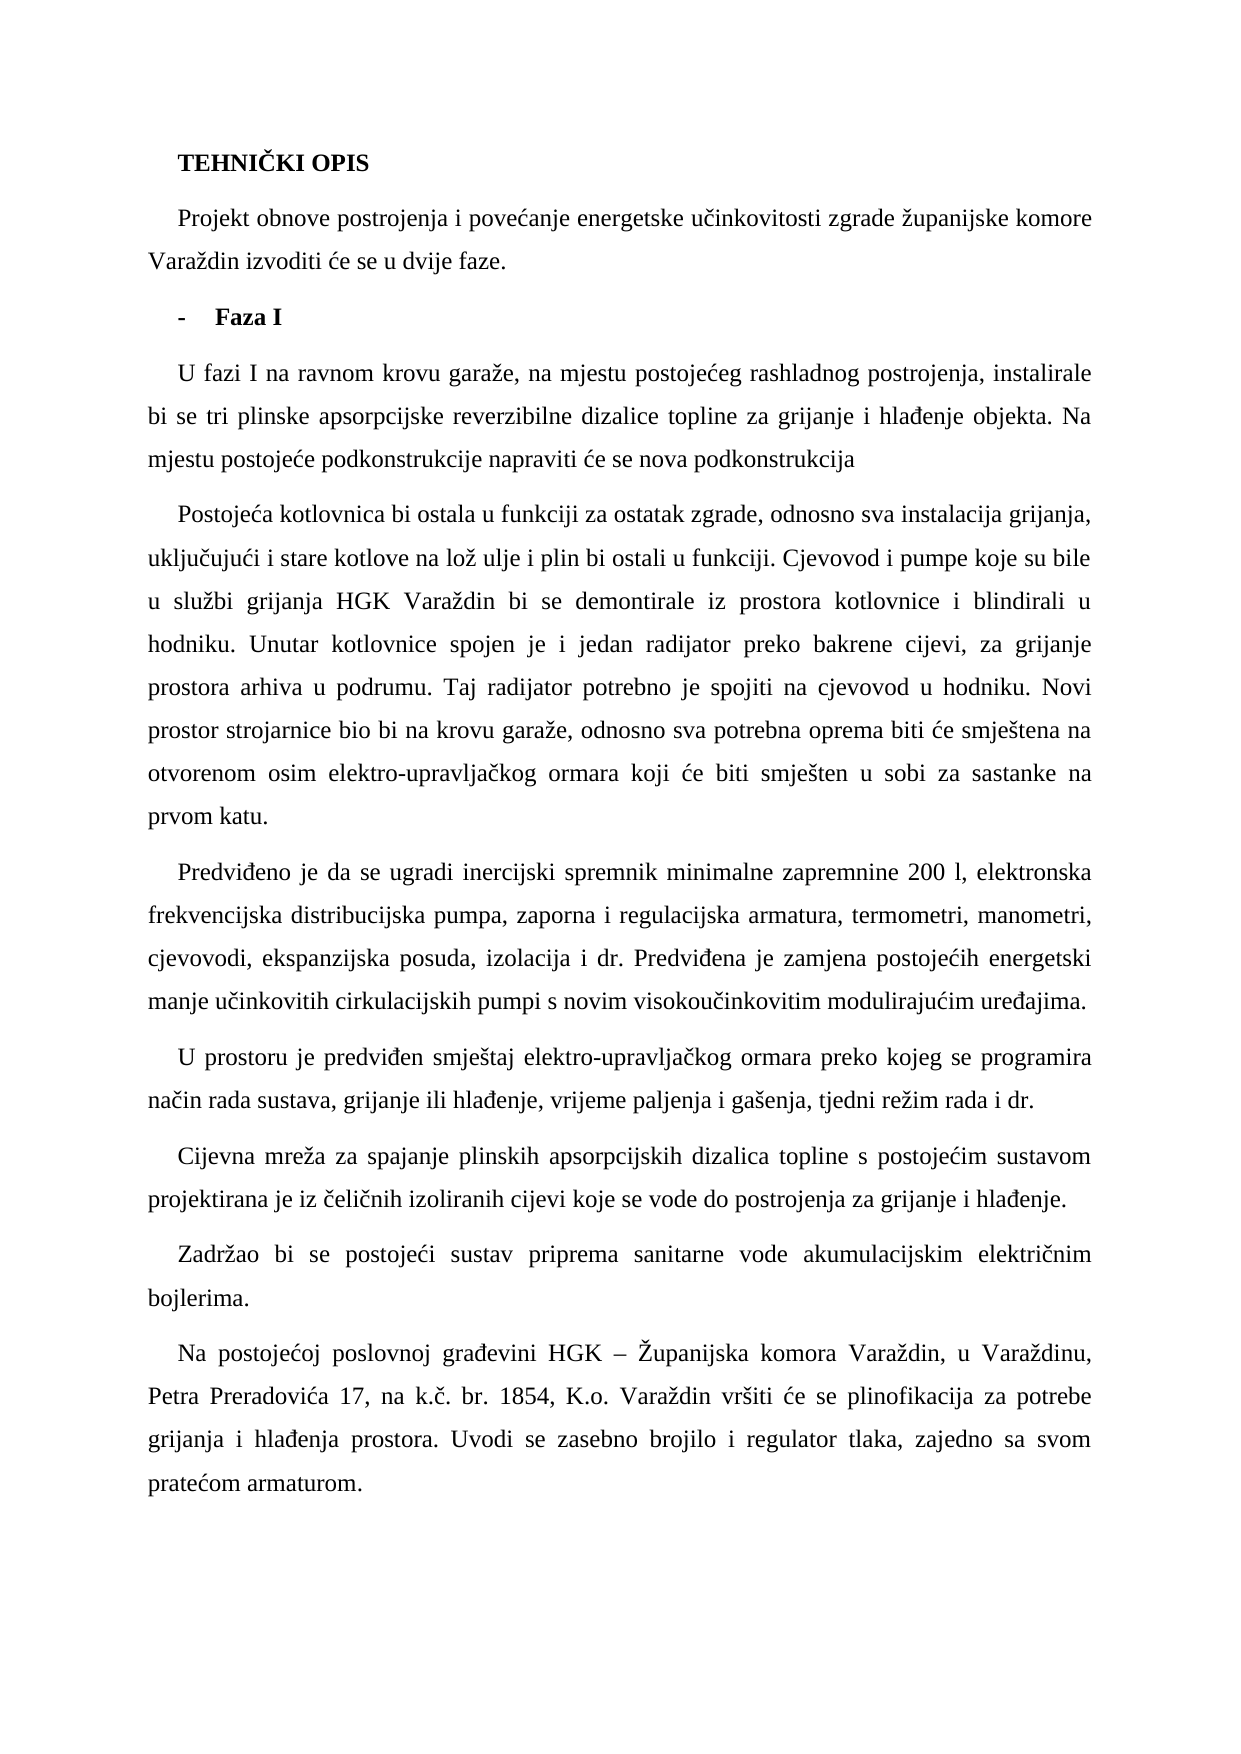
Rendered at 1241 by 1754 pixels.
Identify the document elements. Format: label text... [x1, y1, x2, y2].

text Predviđeno je da se ugradi inercijski spremnik minimalne zapremnine 200 l, elektronska frekvencijska distribucijska pumpa, zaporna i regulacijska armatura, termometri, manometri, cjevovodi, ekspanzijska posuda, izolacija i dr. Predviđena je zamjena postojećih energetski manje učinkovitih cirkulacijskih pumpi s novim visokoučinkovitim modulirajućim uređajima. [148, 857, 1093, 1015]
text Cijevna mreža za spajanje plinskih apsorpcijskih dizalica topline s postojećim sustavom projektirana je iz čeličnih izoliranih cijevi koje se vode do postrojenja za grijanje i hlađenje. [148, 1141, 1093, 1213]
text U fazi I na ravnom krovu garaže, na mjestu postojećeg rashladnog postrojenja, instalirale bi se tri plinske apsorpcijske reverzibilne dizalice topline za grijanje i hlađenje objekta. Na mjestu postojeće podkonstrukcije napraviti će se nova podkonstrukcija [148, 358, 1093, 473]
text Projekt obnove postrojenja i povećanje energetske učinkovitosti zgrade županijske komore Varaždin izvoditi će se u dvije faze. [148, 203, 1093, 275]
text U prostoru je predviđen smještaj elektro-upravljačkog ormara preko kojeg se programira način rada sustava, grijanje ili hlađenje, vrijeme paljenja i gašenja, tjedni režim rada i dr. [148, 1042, 1093, 1114]
text Zadržao bi se postojeći sustav priprema sanitarne vode akumulacijskim električnim bojlerima. [148, 1239, 1093, 1311]
list Faza I [177, 302, 1093, 331]
text Na postojećoj poslovnoj građevini HGK – Županijska komora Varaždin, u Varaždinu, Petra Preradovića 17, na k.č. br. 1854, K.o. Varaždin vršiti će se plinofikacija za potrebe grijanja i hlađenja prostora. Uvodi se zasebno brojilo i regulator tlaka, zajedno sa svom pratećom armaturom. [148, 1338, 1093, 1496]
text TEHNIČKI OPIS [148, 148, 1093, 176]
text Postojeća kotlovnica bi ostala u funkciji za ostatak zgrade, odnosno sva instalacija grijanja, uključujući i stare kotlove na lož ulje i plin bi ostali u funkciji. Cjevovod i pumpe koje su bile u službi grijanja HGK Varaždin bi se demontirale iz prostora kotlovnice i blindirali u hodniku. Unutar kotlovnice spojen je i jedan radijator preko bakrene cijevi, za grijanje prostora arhiva u podrumu. Taj radijator potrebno je spojiti na cjevovod u hodniku. Novi prostor strojarnice bio bi na krovu garaže, odnosno sva potrebna oprema biti će smještena na otvorenom osim elektro-upravljačkog ormara koji će biti smješten u sobi za sastanke na prvom katu. [148, 499, 1093, 830]
